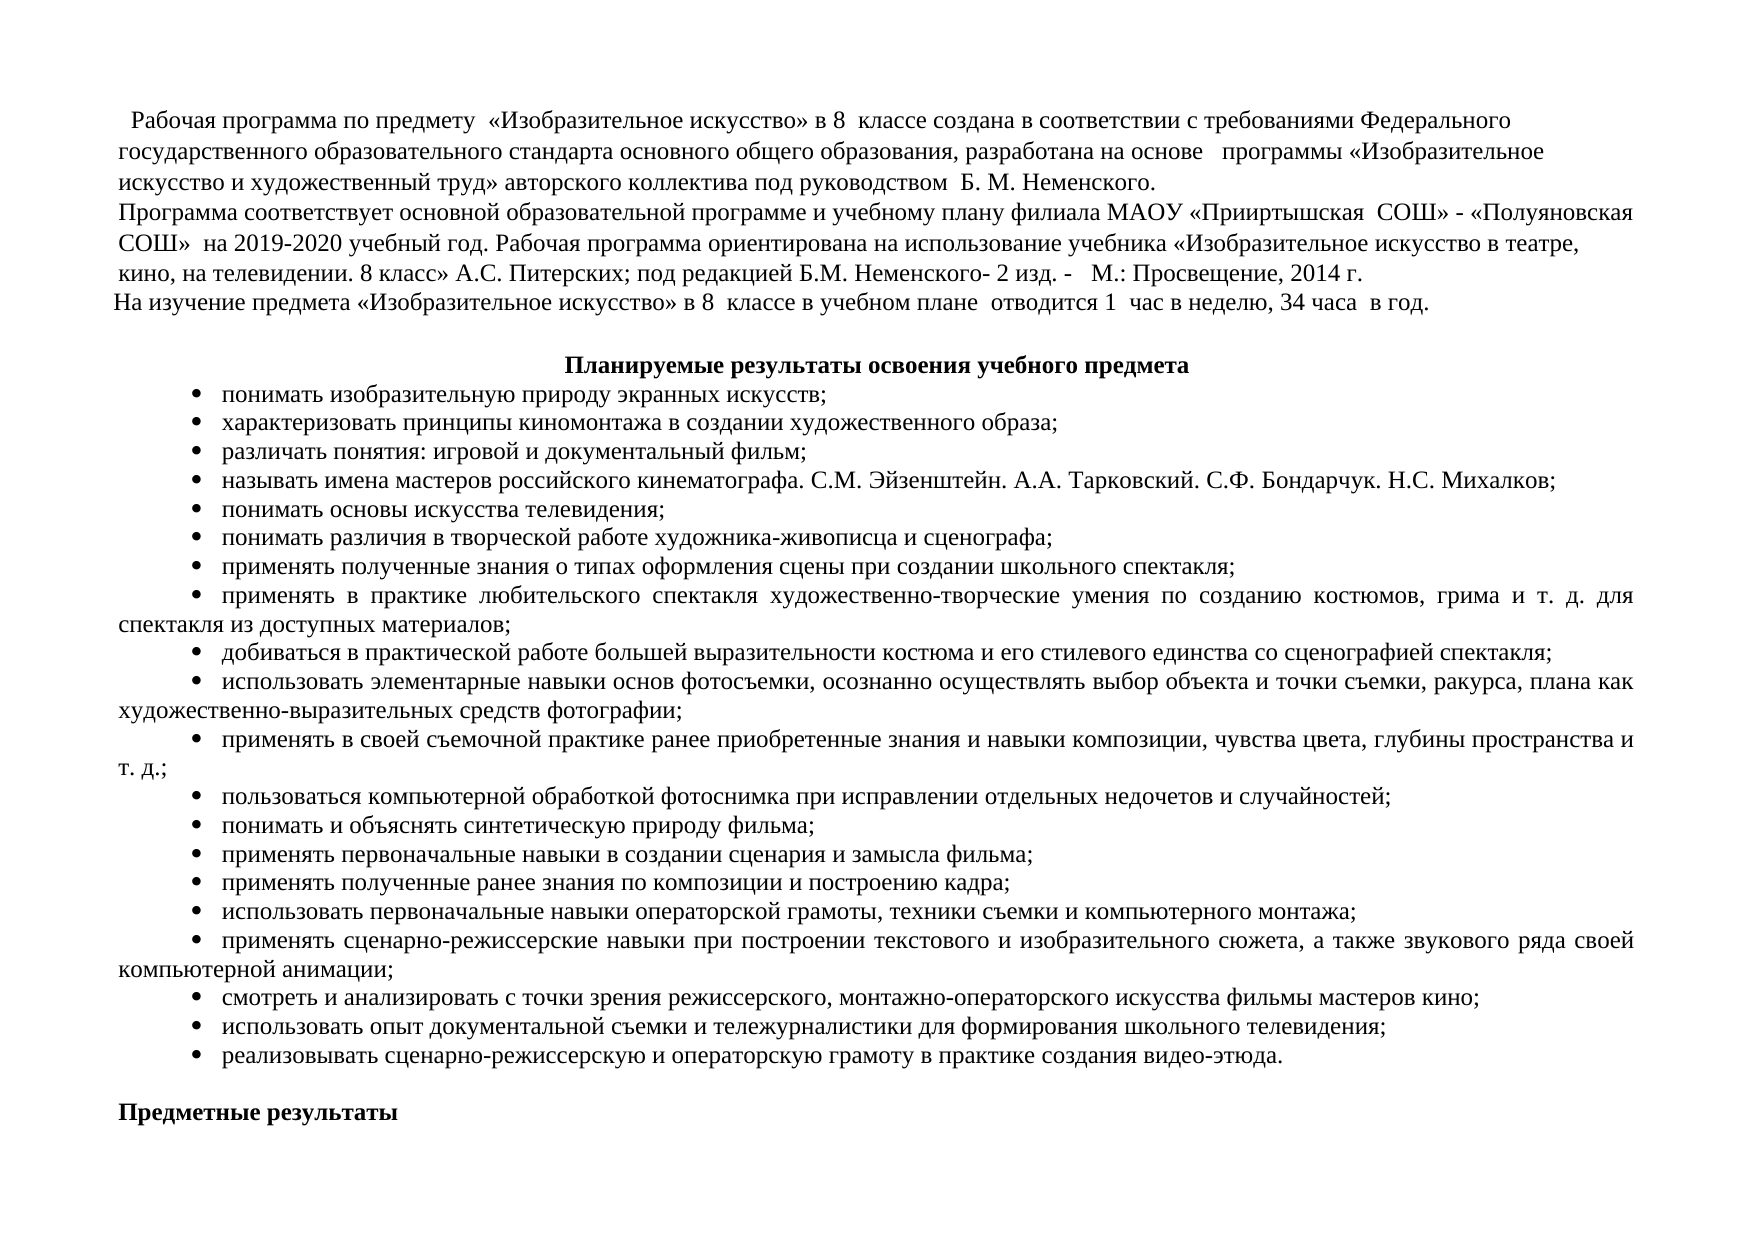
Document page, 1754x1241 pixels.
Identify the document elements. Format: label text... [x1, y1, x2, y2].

list применять сценарно-режиссерские навыки при построении текстового и изобразительного сюжета, а также звукового ряда своей компьютерной анимации; [118, 925, 1636, 982]
list понимать различия в творческой работе художника-живописца и сценографа; [118, 522, 1636, 551]
list смотреть и анализировать с точки зрения режиссерского, монтажно-операторского искусства фильмы мастеров кино; [118, 982, 1636, 1011]
list применять полученные ранее знания по композиции и построению кадра; [118, 867, 1636, 896]
text Рабочая программа по предмету «Изобразительное искусство» в 8 классе создана в соответствии с требованиями Федерального государственного образовательного стандарта основного общего образования, разработана на основе программы «Изобразительное искусство и художественный труд» авторского коллектива под руководством Б. М. Неменского. [118, 103, 1636, 195]
list понимать и объяснять синтетическую природу фильма; [118, 810, 1636, 839]
list реализовывать сценарно-режиссерскую и операторскую грамоту в практике создания видео-этюда. [118, 1040, 1636, 1069]
list называть имена мастеров российского кинематографа. С.М. Эйзенштейн. А.А. Тарковский. С.Ф. Бондарчук. Н.С. Михалков; [118, 465, 1636, 494]
list различать понятия: игровой и документальный фильм; [118, 436, 1636, 465]
list пользоваться компьютерной обработкой фотоснимка при исправлении отдельных недочетов и случайностей; [118, 781, 1636, 810]
list применять первоначальные навыки в создании сценария и замысла фильма; [118, 839, 1636, 867]
list применять в практике любительского спектакля художественно-творческие умения по созданию костюмов, грима и т. д. для спектакля из доступных материалов; [118, 580, 1636, 637]
list добиваться в практической работе большей выразительности костюма и его стилевого единства со сценографией спектакля; [118, 637, 1636, 666]
list использовать опыт документальной съемки и тележурналистики для формирования школьного телевидения; [118, 1011, 1636, 1040]
list использовать элементарные навыки основ фотосъемки, осознанно осуществлять выбор объекта и точки съемки, ракурса, плана как художественно-выразительных средств фотографии; [118, 666, 1636, 724]
text На изучение предмета «Изобразительное искусство» в 8 классе в учебном плане отводится 1 час в неделю, 34 часа в год. [44, 287, 1636, 316]
list применять полученные знания о типах оформления сцены при создании школьного спектакля; [118, 551, 1636, 580]
text Программа соответствует основной образовательной программе и учебному плану филиала МАОУ «Прииртышская СОШ» - «Полуяновская СОШ» на 2019-2020 учебный год. Рабочая программа ориентирована на использование учебника «Изобразительное искусство в театре, кино, на телевидении. 8 класс» А.С. Питерских; под редакцией Б.М. Неменского- 2 изд. - М.: Просвещение, 2014 г. [118, 195, 1636, 287]
list понимать основы искусства телевидения; [118, 494, 1636, 522]
list понимать изобразительную природу экранных искусств; [118, 379, 1636, 407]
text Планируемые результаты освоения учебного предмета [118, 350, 1636, 379]
list использовать первоначальные навыки операторской грамоты, техники съемки и компьютерного монтажа; [118, 896, 1636, 925]
list применять в своей съемочной практике ранее приобретенные знания и навыки композиции, чувства цвета, глубины пространства и т. д.; [118, 724, 1636, 781]
text Предметные результаты [118, 1097, 1636, 1126]
list характеризовать принципы киномонтажа в создании художественного образа; [118, 407, 1636, 436]
